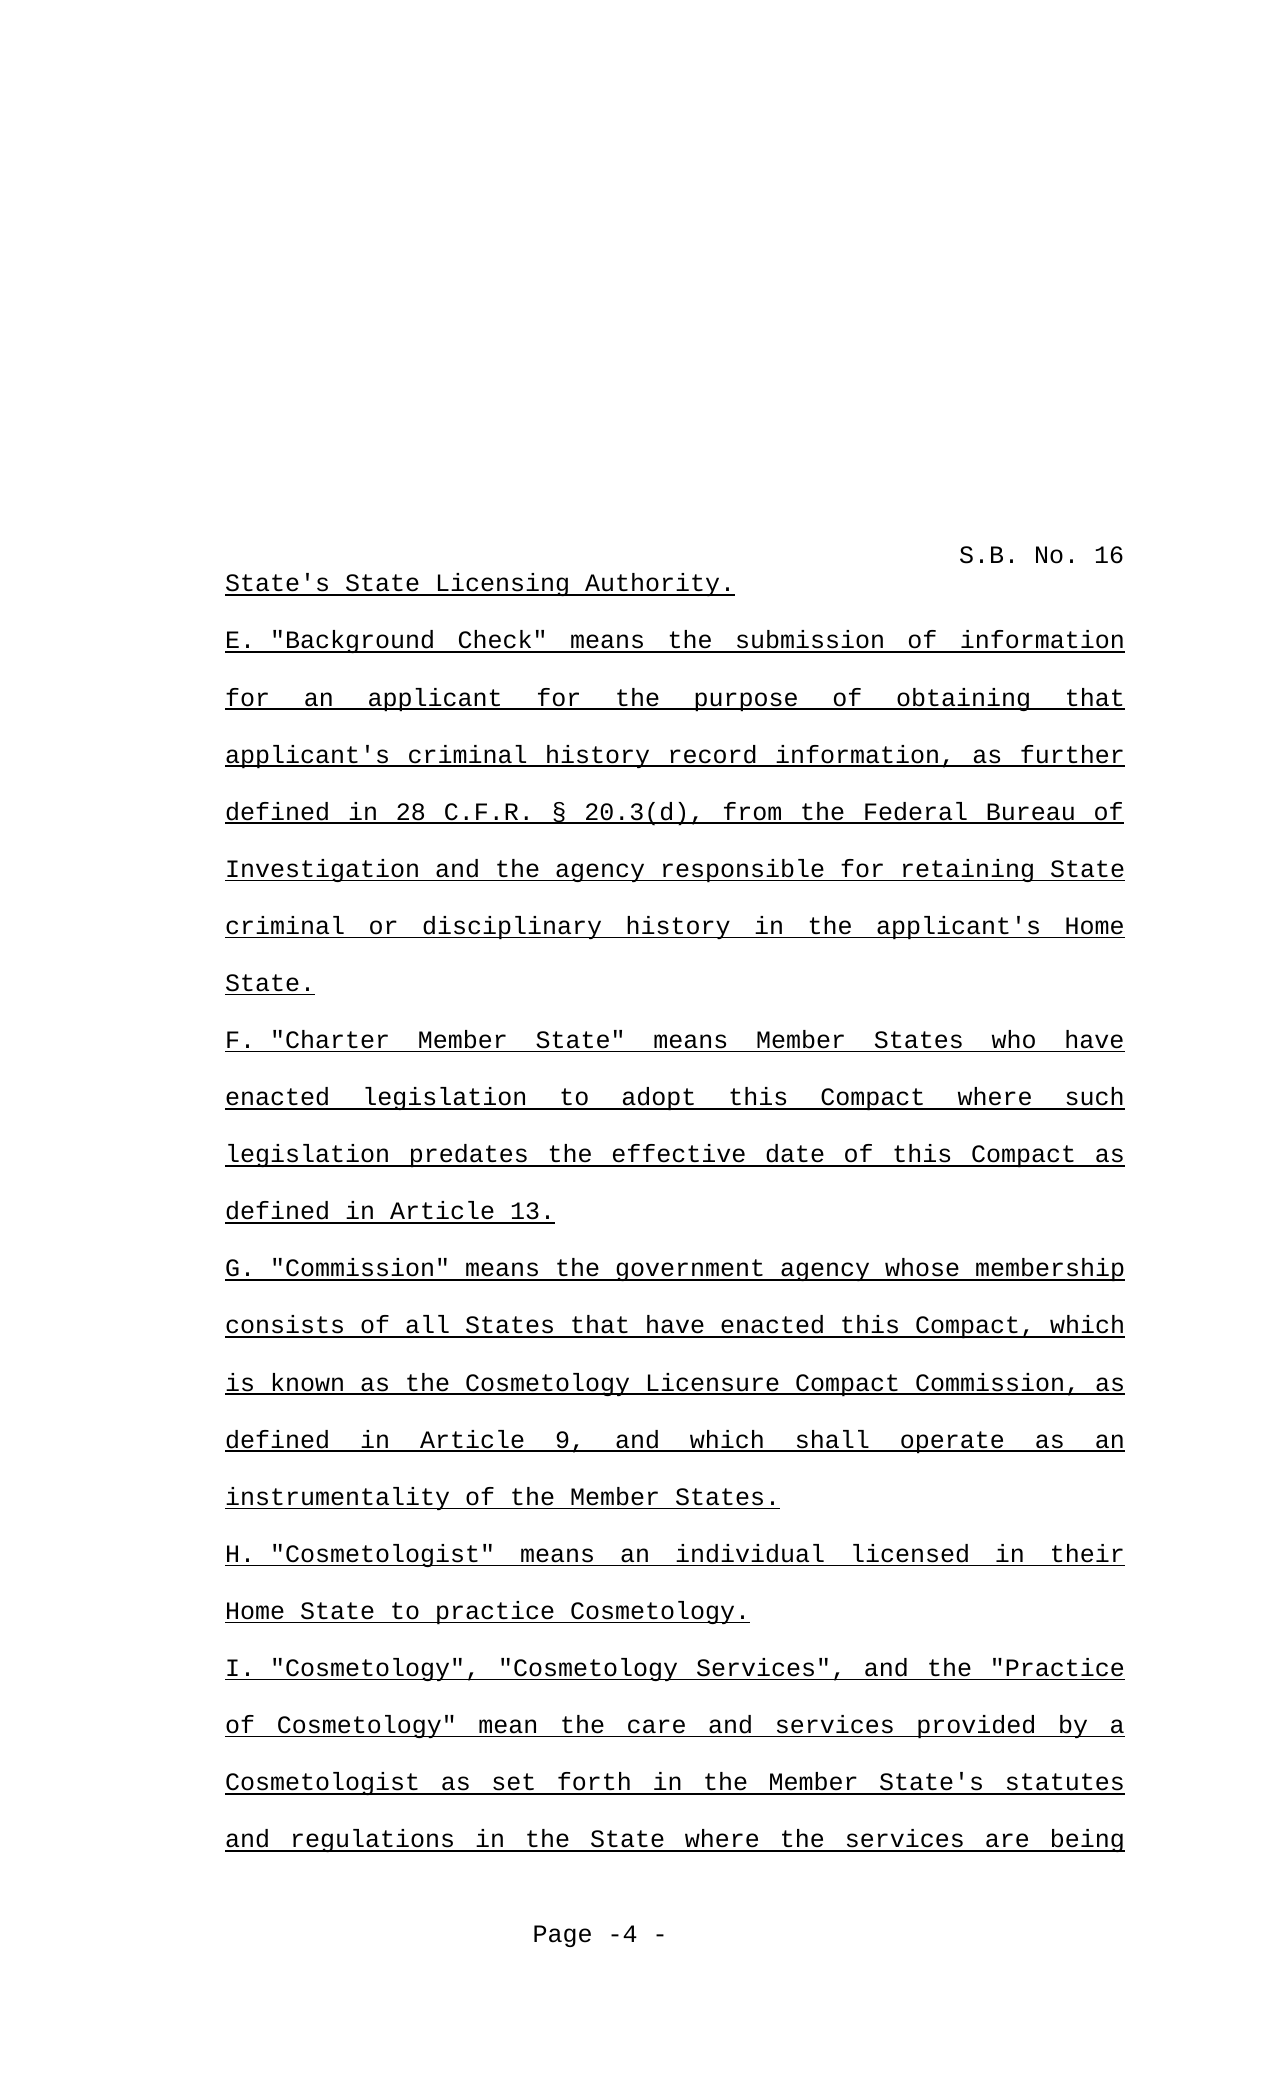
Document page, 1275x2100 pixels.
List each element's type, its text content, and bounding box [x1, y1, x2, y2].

text G. "Commission" means the government agency whose membership consists of all States that have enacted this Compact, which is known as the Cosmetology Licensure Compact Commission, as defined in Article 9, and which shall operate as an instrumentality of the Member States. [225, 1256, 1125, 1279]
text E. "Background Check" means the submission of information for an applicant for the purpose of obtaining that applicant's criminal history record information, as further defined in 28 C.F.R. § 20.3(d), from the Federal Bureau of Investigation and the agency responsible for retaining State criminal or disciplinary history in the applicant's Home State. [225, 653, 1125, 708]
text G. "Commission" means the government agency whose membership consists of all States that have enacted this Compact, which is known as the Cosmetology Licensure Compact Commission, as defined in Article 9, and which shall operate as an instrumentality of the Member States. [225, 1338, 1125, 1393]
text F. "Charter Member State" means Member States who have enacted legislation to adopt this Compact where such legislation predates the effective date of this Compact as defined in Article 13. [225, 1167, 1125, 1227]
text E. "Background Check" means the submission of information for an applicant for the purpose of obtaining that applicant's criminal history record information, as further defined in 28 C.F.R. § 20.3(d), from the Federal Bureau of Investigation and the agency responsible for retaining State criminal or disciplinary history in the applicant's Home State. [225, 710, 1125, 765]
text F. "Charter Member State" means Member States who have enacted legislation to adopt this Compact where such legislation predates the effective date of this Compact as defined in Article 13. [225, 1052, 1125, 1108]
text E. "Background Check" means the submission of information for an applicant for the purpose of obtaining that applicant's criminal history record information, as further defined in 28 C.F.R. § 20.3(d), from the Federal Bureau of Investigation and the agency responsible for retaining State criminal or disciplinary history in the applicant's Home State. [225, 767, 1125, 880]
text G. "Commission" means the government agency whose membership consists of all States that have enacted this Compact, which is known as the Cosmetology Licensure Compact Commission, as defined in Article 9, and which shall operate as an instrumentality of the Member States. [225, 1395, 1125, 1450]
text F. "Charter Member State" means Member States who have enacted legislation to adopt this Compact where such legislation predates the effective date of this Compact as defined in Article 13. [225, 1027, 1125, 1051]
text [225, 571, 1125, 599]
text E. "Background Check" means the submission of information for an applicant for the purpose of obtaining that applicant's criminal history record information, as further defined in 28 C.F.R. § 20.3(d), from the Federal Bureau of Investigation and the agency responsible for retaining State criminal or disciplinary history in the applicant's Home State. [225, 938, 1125, 999]
text G. "Commission" means the government agency whose membership consists of all States that have enacted this Compact, which is known as the Cosmetology Licensure Compact Commission, as defined in Article 9, and which shall operate as an instrumentality of the Member States. [225, 1452, 1125, 1513]
text F. "Charter Member State" means Member States who have enacted legislation to adopt this Compact where such legislation predates the effective date of this Compact as defined in Article 13. [225, 1110, 1125, 1165]
text E. "Background Check" means the submission of information for an applicant for the purpose of obtaining that applicant's criminal history record information, as further defined in 28 C.F.R. § 20.3(d), from the Federal Bureau of Investigation and the agency responsible for retaining State criminal or disciplinary history in the applicant's Home State. [225, 881, 1125, 937]
text H. "Cosmetologist" means an individual licensed in their Home State to practice Cosmetology. [225, 1541, 1125, 1565]
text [225, 1795, 1125, 1850]
text H. "Cosmetologist" means an individual licensed in their Home State to practice Cosmetology. [225, 1566, 1125, 1627]
text G. "Commission" means the government agency whose membership consists of all States that have enacted this Compact, which is known as the Cosmetology Licensure Compact Commission, as defined in Article 9, and which shall operate as an instrumentality of the Member States. [225, 1281, 1125, 1336]
